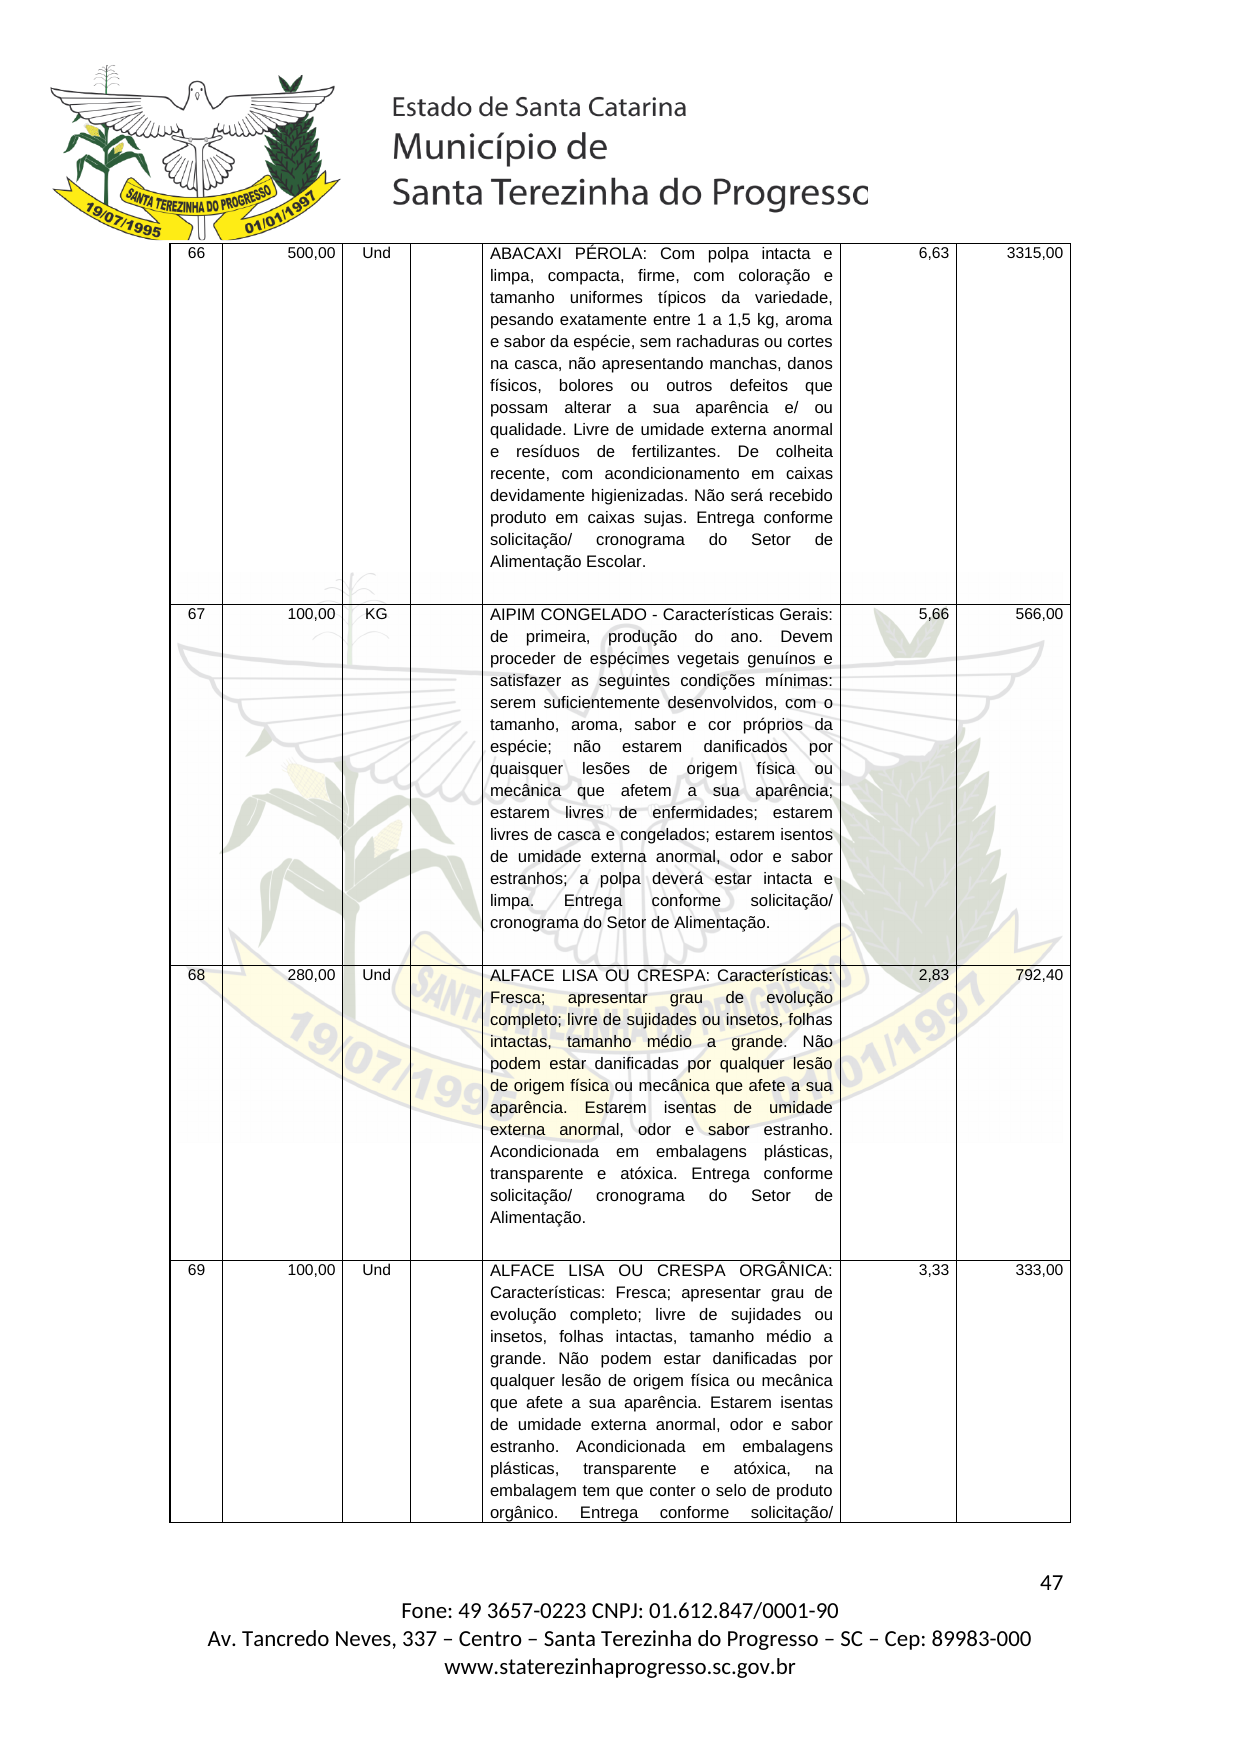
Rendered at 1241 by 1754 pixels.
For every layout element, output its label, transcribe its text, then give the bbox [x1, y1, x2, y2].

table_cell 68 [171, 966, 222, 1260]
table_cell [411, 1261, 482, 1522]
table_cell AIPIM CONGELADO - Características Gerais: de primeira, produção do ano. Devem proceder de espécimes vegetais genuínos e satisfazer as seguintes condições mínimas: serem suficientemente desenvolvidos, com o tamanho, aroma, sabor e cor próprios da espécie; não estarem danificados por quaisquer lesões de origem física ou mecânica que afetem a sua aparência; estarem livres de enfermidades; estarem livres de casca e congelados; estarem isentos de umidade externa anormal, odor e sabor estranhos; a polpa deverá estar intacta e limpa. Entrega conforme solicitação/ cronograma do Setor de Alimentação. [483, 605, 840, 965]
table_cell 67 [171, 605, 222, 965]
table_cell 280,00 [223, 966, 342, 1260]
table_cell 3,33 [841, 1261, 956, 1522]
table_cell ABACAXI PÉROLA: Com polpa intacta e limpa, compacta, firme, com coloração e tamanho uniformes típicos da variedade, pesando exatamente entre 1 a 1,5 kg, aroma e sabor da espécie, sem rachaduras ou cortes na casca, não apresentando manchas, danos físicos, bolores ou outros defeitos que possam alterar a sua aparência e/ ou qualidade. Livre de umidade externa anormal e resíduos de fertilizantes. De colheita recente, com acondicionamento em caixas devidamente higienizadas. Não será recebido produto em caixas sujas. Entrega conforme solicitação/ cronograma do Setor de Alimentação Escolar. [483, 244, 840, 604]
table_cell 66 [171, 244, 222, 604]
table_cell 566,00 [957, 605, 1070, 965]
table_cell Und [343, 1261, 410, 1522]
table_cell Und [343, 244, 410, 604]
table_cell ALFACE LISA OU CRESPA: Características: Fresca; apresentar grau de evolução completo; livre de sujidades ou insetos, folhas intactas, tamanho médio a grande. Não podem estar danificadas por qualquer lesão de origem física ou mecânica que afete a sua aparência. Estarem isentas de umidade externa anormal, odor e sabor estranho. Acondicionada em embalagens plásticas, transparente e atóxica. Entrega conforme solicitação/ cronograma do Setor de Alimentação. [483, 966, 840, 1260]
table_cell KG [343, 605, 410, 965]
table_cell [411, 605, 482, 965]
table_cell 500,00 [223, 244, 342, 604]
table_cell [411, 244, 482, 604]
table_cell 3315,00 [957, 244, 1070, 604]
table_cell 792,40 [957, 966, 1070, 1260]
table_cell 2,83 [841, 966, 956, 1260]
table_cell [411, 966, 482, 1260]
table_cell 6,63 [841, 244, 956, 604]
table_cell 333,00 [957, 1261, 1070, 1522]
picture [49, 64, 867, 240]
table_cell 100,00 [223, 605, 342, 965]
table_cell 69 [171, 1261, 222, 1522]
table_cell 100,00 [223, 1261, 342, 1522]
table_cell 5,66 [841, 605, 956, 965]
table_cell Und [343, 966, 410, 1260]
